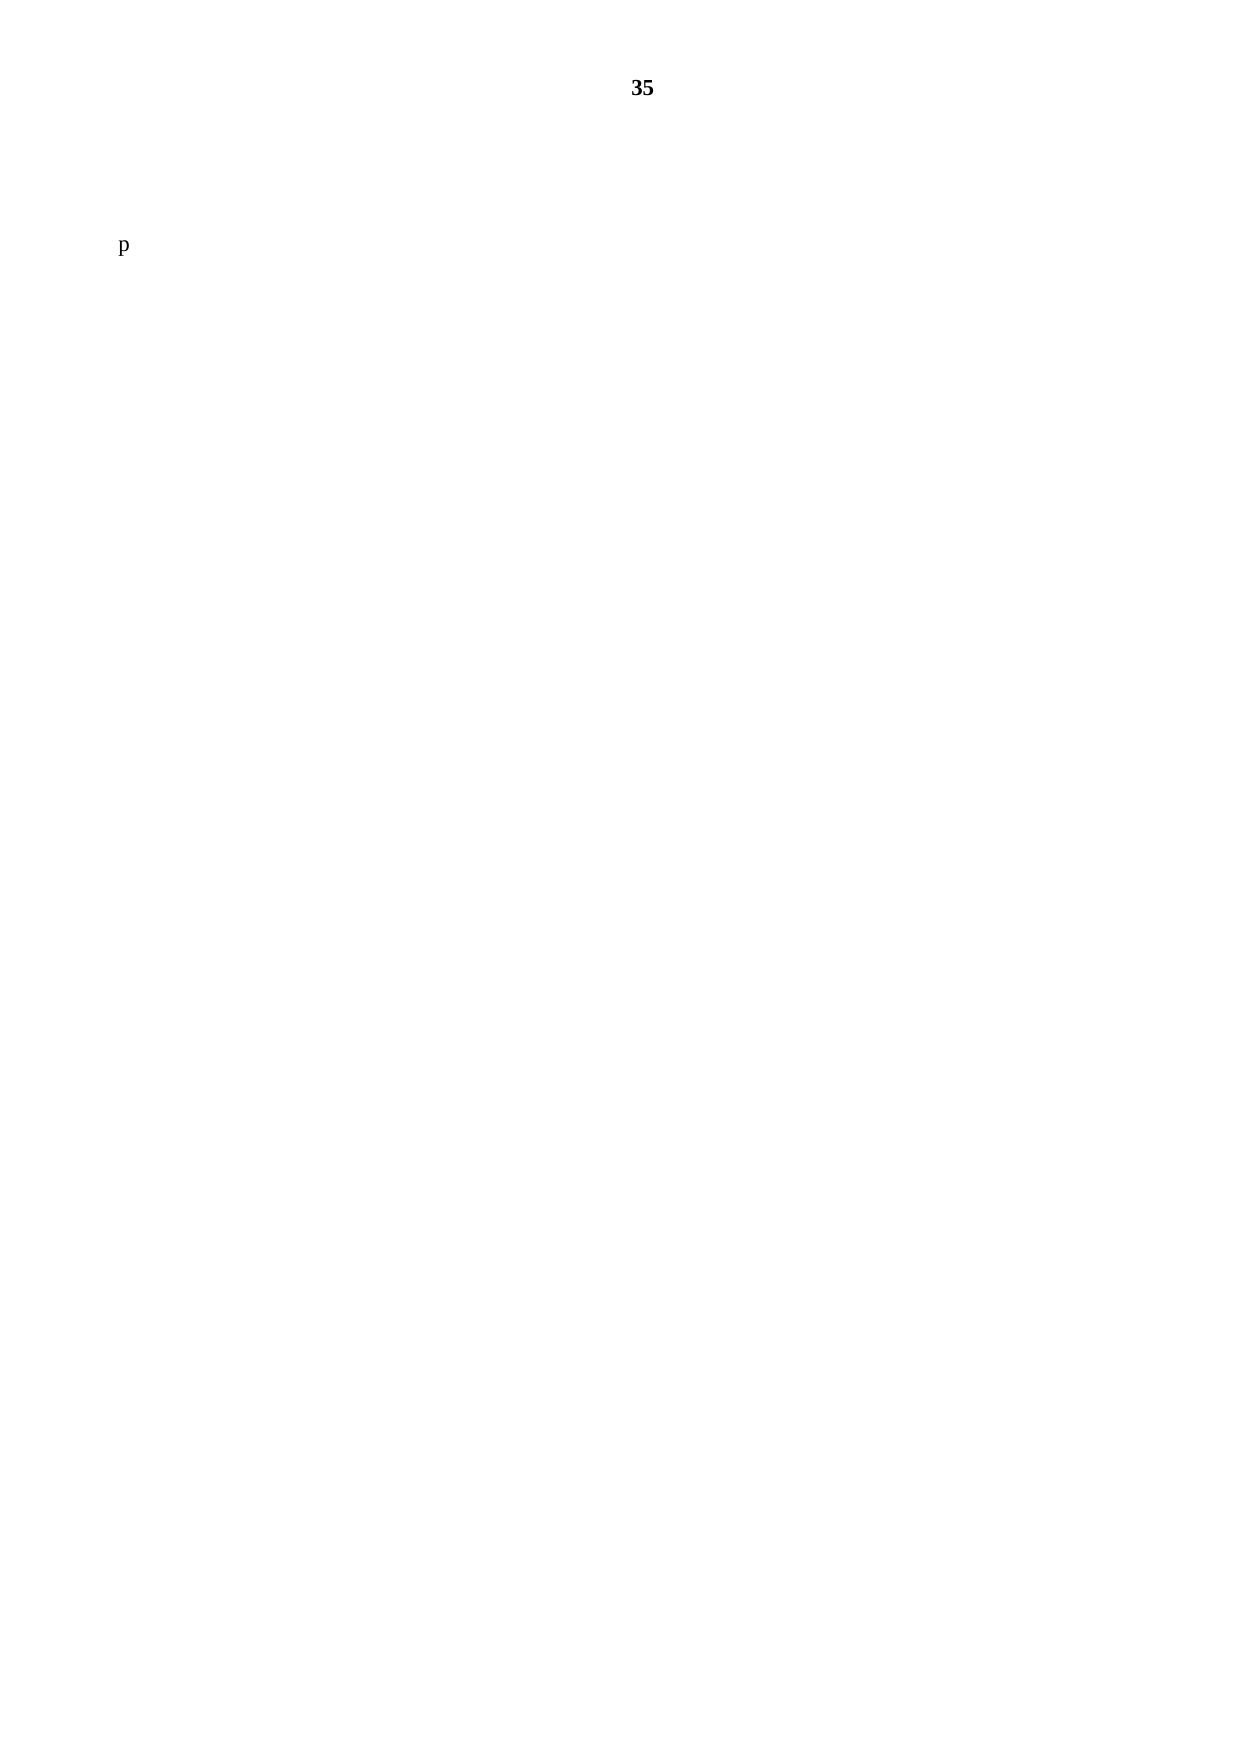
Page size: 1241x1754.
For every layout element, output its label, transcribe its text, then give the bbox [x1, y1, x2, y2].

text р [118, 230, 1167, 257]
